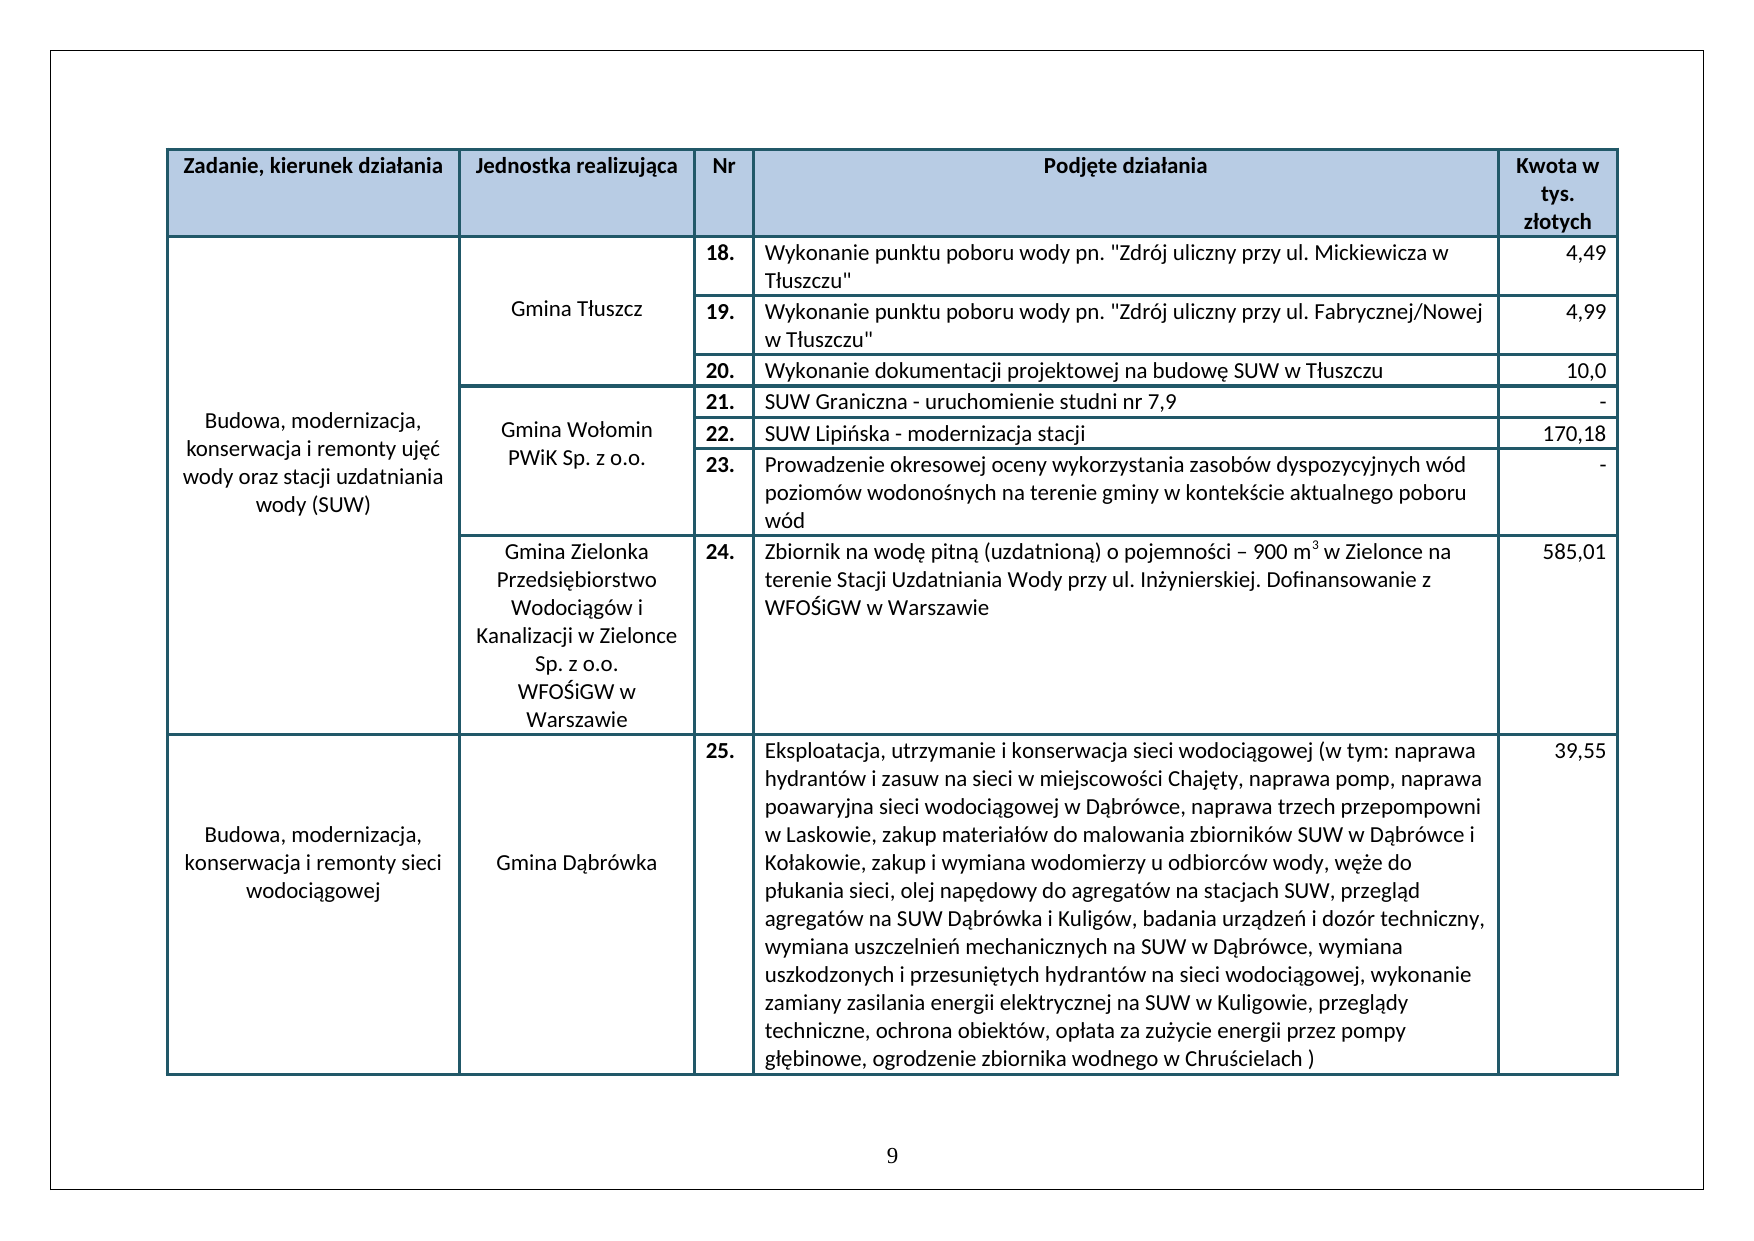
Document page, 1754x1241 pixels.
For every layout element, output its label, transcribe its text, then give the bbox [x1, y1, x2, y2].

table_header Jednostka realizująca [461, 151, 693, 235]
table_header Kwota w tys. złotych [1500, 151, 1616, 235]
table_cell [696, 238, 752, 294]
table_cell Gmina Zielonka Przedsiębiorstwo Wodociągów i Kanalizacji w Zielonce Sp. z o.o. WFOŚiGW w Warszawie [461, 537, 693, 733]
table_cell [169, 736, 458, 1072]
table_cell 39,55 [1500, 736, 1616, 1072]
table_cell [696, 450, 752, 534]
table_cell Wykonanie punktu poboru wody pn. "Zdrój uliczny przy ul. Fabrycznej/Nowej w Tłuszczu" [755, 297, 1497, 353]
table_cell [696, 388, 752, 416]
table_cell - [1500, 388, 1616, 416]
table_cell Gmina Wołomin PWiK Sp. z o.o. [461, 388, 693, 534]
table_header Nr [696, 151, 752, 235]
table_cell Zbiornik na wodę pitną (uzdatnioną) o pojemności – 900 m3 w Zielonce na terenie Stacji Uzdatniania Wody przy ul. Inżynierskiej. Dofinansowanie z WFOŚiGW w Warszawie [755, 537, 1497, 733]
table_header Podjęte działania [755, 151, 1497, 235]
table_cell Wykonanie punktu poboru wody pn. "Zdrój uliczny przy ul. Mickiewicza w Tłuszczu" [755, 238, 1497, 294]
table_cell SUW Lipińska - modernizacja stacji [755, 419, 1497, 447]
table_cell SUW Graniczna - uruchomienie studni nr 7,9 [755, 388, 1497, 416]
table_header Zadanie, kierunek działania [169, 151, 458, 235]
table_cell 10,0 [1500, 356, 1616, 384]
table_cell [696, 419, 752, 447]
table_cell 4,49 [1500, 238, 1616, 294]
table_cell 585,01 [1500, 537, 1616, 733]
table_cell - [1500, 450, 1616, 534]
table_cell [696, 736, 752, 1072]
table_cell [696, 297, 752, 353]
table_cell Wykonanie dokumentacji projektowej na budowę SUW w Tłuszczu [755, 356, 1497, 384]
table_cell 170,18 [1500, 419, 1616, 447]
table_cell Eksploatacja, utrzymanie i konserwacja sieci wodociągowej (w tym: naprawa hydrantów i zasuw na sieci w miejscowości Chajęty, naprawa pomp, naprawa poawaryjna sieci wodociągowej w Dąbrówce, naprawa trzech przepompowni w Laskowie, zakup materiałów do malowania zbiorników SUW w Dąbrówce i Kołakowie, zakup i wymiana wodomierzy u odbiorców wody, węże do płukania sieci, olej napędowy do agregatów na stacjach SUW, przegląd agregatów na SUW Dąbrówka i Kuligów, badania urządzeń i dozór techniczny, wymiana uszczelnień mechanicznych na SUW w Dąbrówce, wymiana uszkodzonych i przesuniętych hydrantów na sieci wodociągowej, wykonanie zamiany zasilania energii elektrycznej na SUW w Kuligowie, przeglądy techniczne, ochrona obiektów, opłata za zużycie energii przez pompy głębinowe, ogrodzenie zbiornika wodnego w Chruścielach ) [755, 736, 1497, 1072]
table_cell Gmina Dąbrówka [461, 736, 693, 1072]
table_cell Prowadzenie okresowej oceny wykorzystania zasobów dyspozycyjnych wód poziomów wodonośnych na terenie gminy w kontekście aktualnego poboru wód [755, 450, 1497, 534]
table_cell [696, 537, 752, 733]
table_cell 4,99 [1500, 297, 1616, 353]
table_cell [696, 356, 752, 384]
